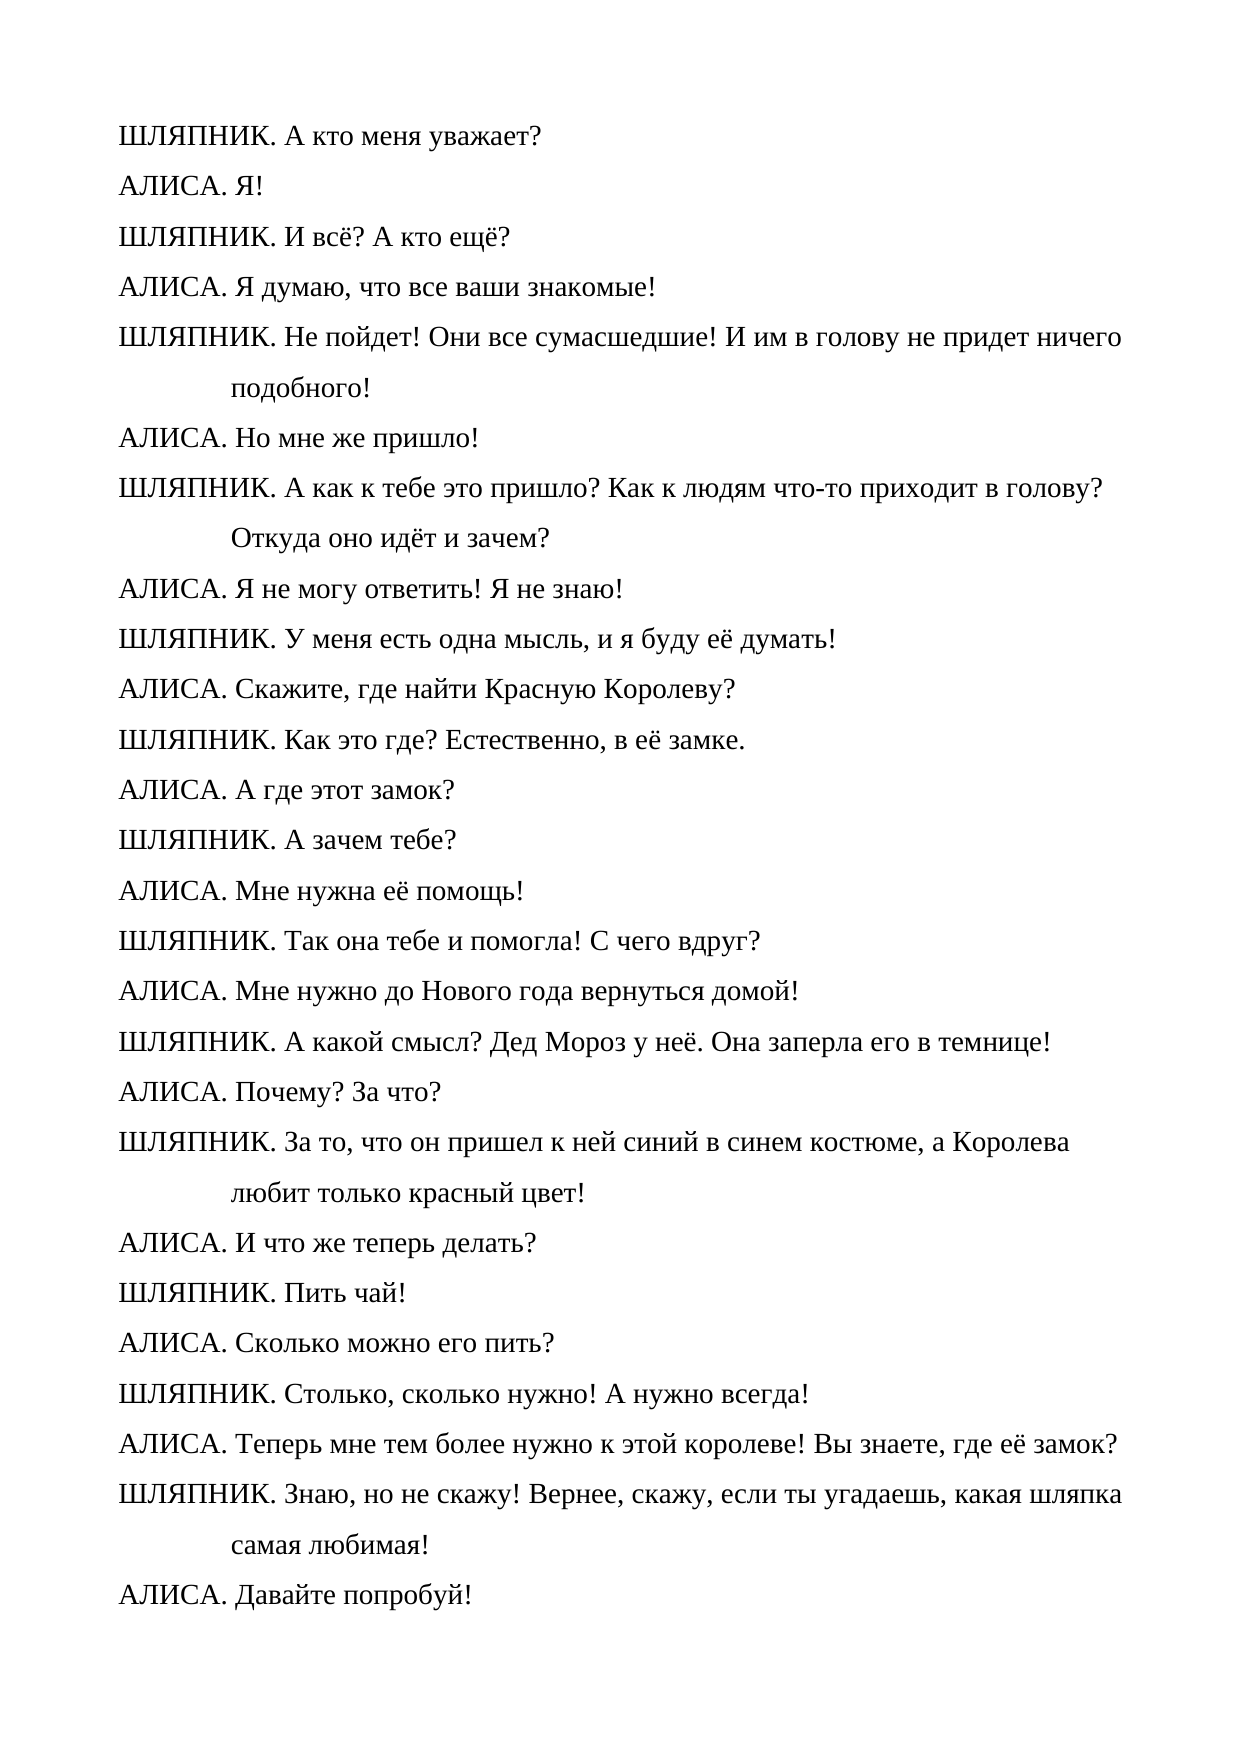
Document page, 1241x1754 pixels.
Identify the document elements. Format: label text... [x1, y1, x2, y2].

text АЛИСА. Теперь мне тем более нужно к этой королеве! Вы знаете, где её замок? [118, 1426, 1152, 1460]
text АЛИСА. Сколько можно его пить? [118, 1326, 1152, 1359]
text ШЛЯПНИК. Не пойдет! Они все сумасшедшие! И им в голову не придет ничего подобного! [118, 319, 1152, 403]
text АЛИСА. Скажите, где найти Красную Королеву? [118, 672, 1152, 705]
text ШЛЯПНИК. А кто меня уважает? [118, 118, 1152, 152]
text ШЛЯПНИК. А какой смысл? Дед Мороз у неё. Она заперла его в темнице! [118, 1024, 1152, 1057]
text ШЛЯПНИК. И всё? А кто ещё? [118, 219, 1152, 252]
text ШЛЯПНИК. Так она тебе и помогла! С чего вдруг? [118, 923, 1152, 957]
text АЛИСА. Я думаю, что все ваши знакомые! [118, 269, 1152, 303]
text АЛИСА. Я! [118, 168, 1152, 202]
text ШЛЯПНИК. Столько, сколько нужно! А нужно всегда! [118, 1376, 1152, 1409]
text АЛИСА. Давайте попробуй! [118, 1577, 1152, 1611]
text АЛИСА. Но мне же пришло! [118, 420, 1152, 453]
text АЛИСА. Мне нужно до Нового года вернуться домой! [118, 973, 1152, 1007]
text АЛИСА. Почему? За что? [118, 1074, 1152, 1108]
text АЛИСА. А где этот замок? [118, 772, 1152, 806]
text АЛИСА. Мне нужна её помощь! [118, 873, 1152, 906]
text ШЛЯПНИК. Пить чай! [118, 1275, 1152, 1309]
text АЛИСА. И что же теперь делать? [118, 1225, 1152, 1258]
text ШЛЯПНИК. У меня есть одна мысль, и я буду её думать! [118, 621, 1152, 655]
text ШЛЯПНИК. А как к тебе это пришло? Как к людям что-то приходит в голову? Откуда оно идёт и зачем? [118, 470, 1152, 554]
text ШЛЯПНИК. За то, что он пришел к ней синий в синем костюме, а Королева любит только красный цвет! [118, 1124, 1152, 1208]
text ШЛЯПНИК. Как это где? Естественно, в её замке. [118, 722, 1152, 755]
text ШЛЯПНИК. Знаю, но не скажу! Вернее, скажу, если ты угадаешь, какая шляпка самая любимая! [118, 1477, 1152, 1560]
text ШЛЯПНИК. А зачем тебе? [118, 822, 1152, 856]
text АЛИСА. Я не могу ответить! Я не знаю! [118, 571, 1152, 604]
